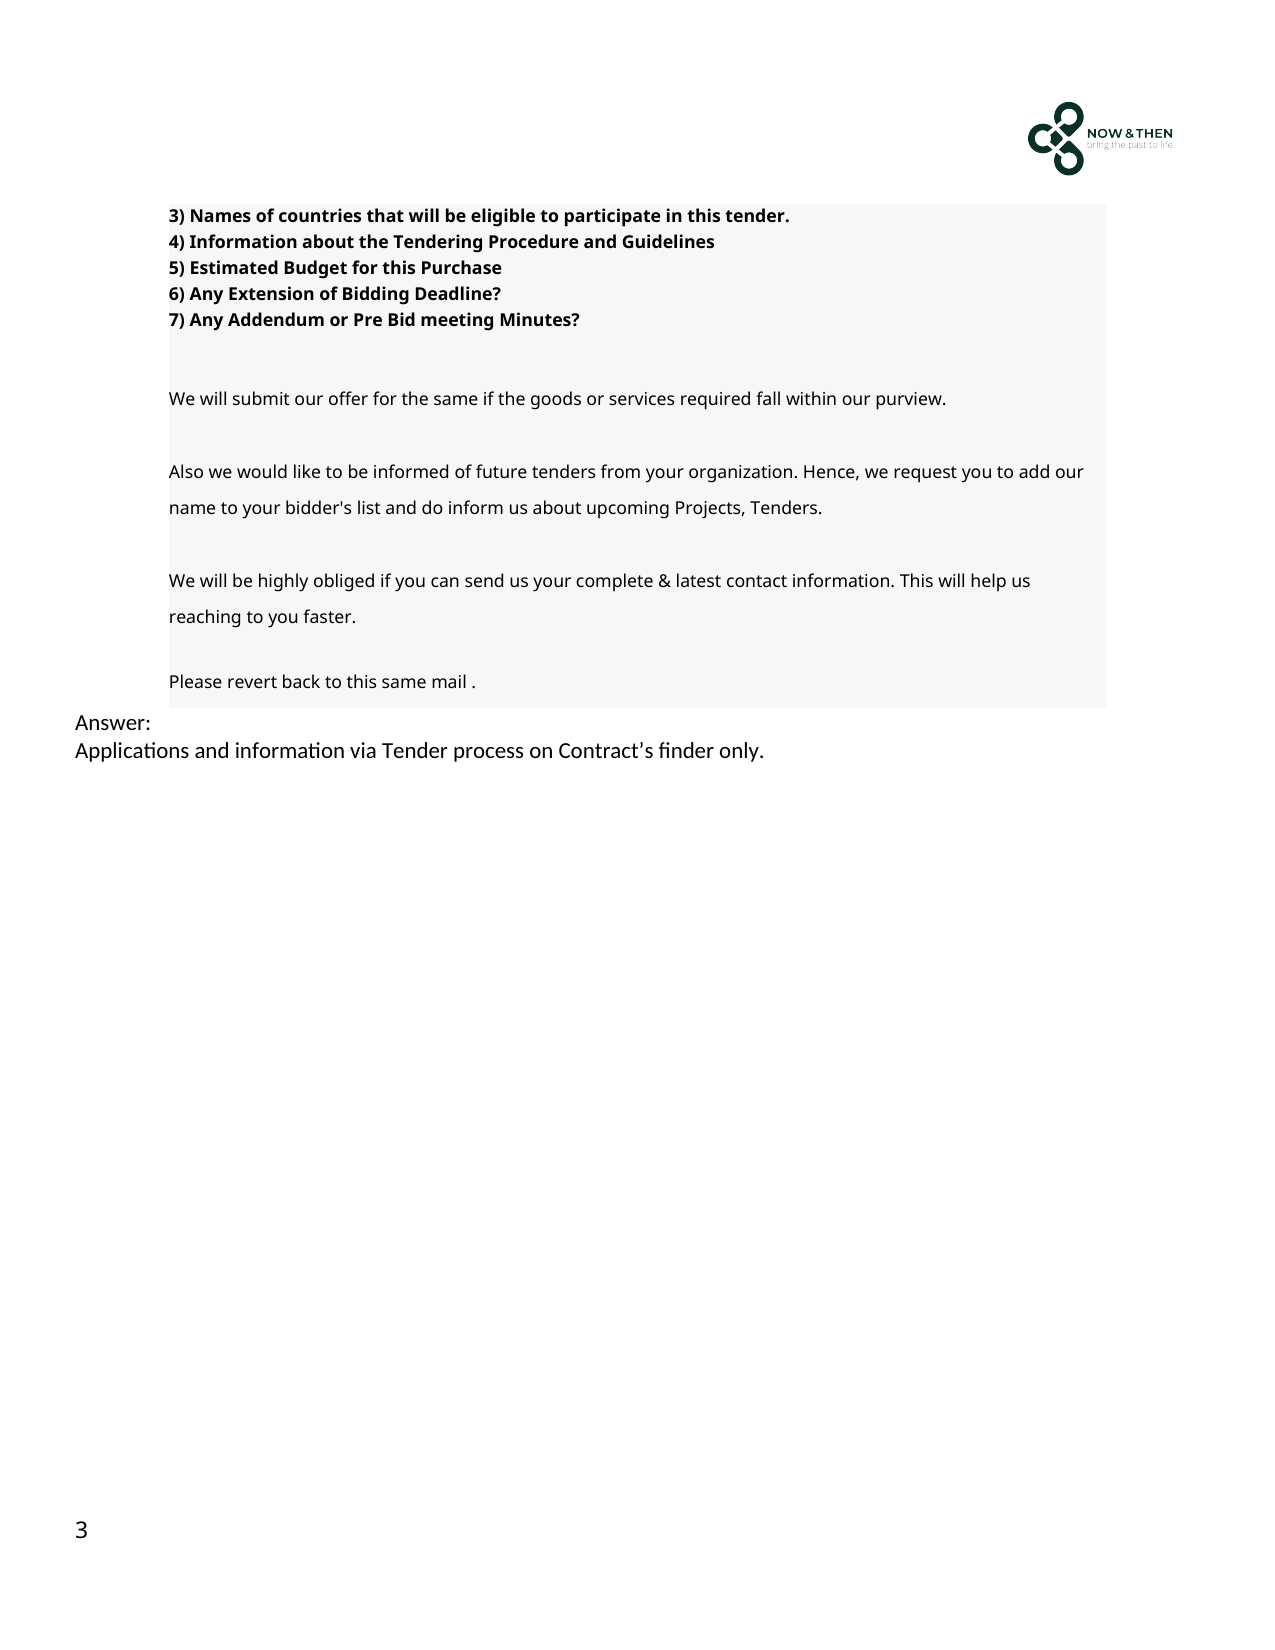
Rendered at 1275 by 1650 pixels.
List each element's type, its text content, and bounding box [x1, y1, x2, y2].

text Answer: [75, 708, 1200, 736]
text Applications and information via Tender process on Contract’s finder only. [75, 736, 1200, 764]
table_cell We will submit our offer for the same if the goods or services required fall within our purview. Also we would like to be informed of future tenders from your organization. Hence, we request you to add our name to your bidder's list and do inform us about upcoming Projects, Tenders. We will be highly obliged if you can send us your complete & latest contact information. This will help us reaching to you faster. Please revert back to this same mail . [169, 351, 1106, 708]
picture [999, 73, 1200, 204]
